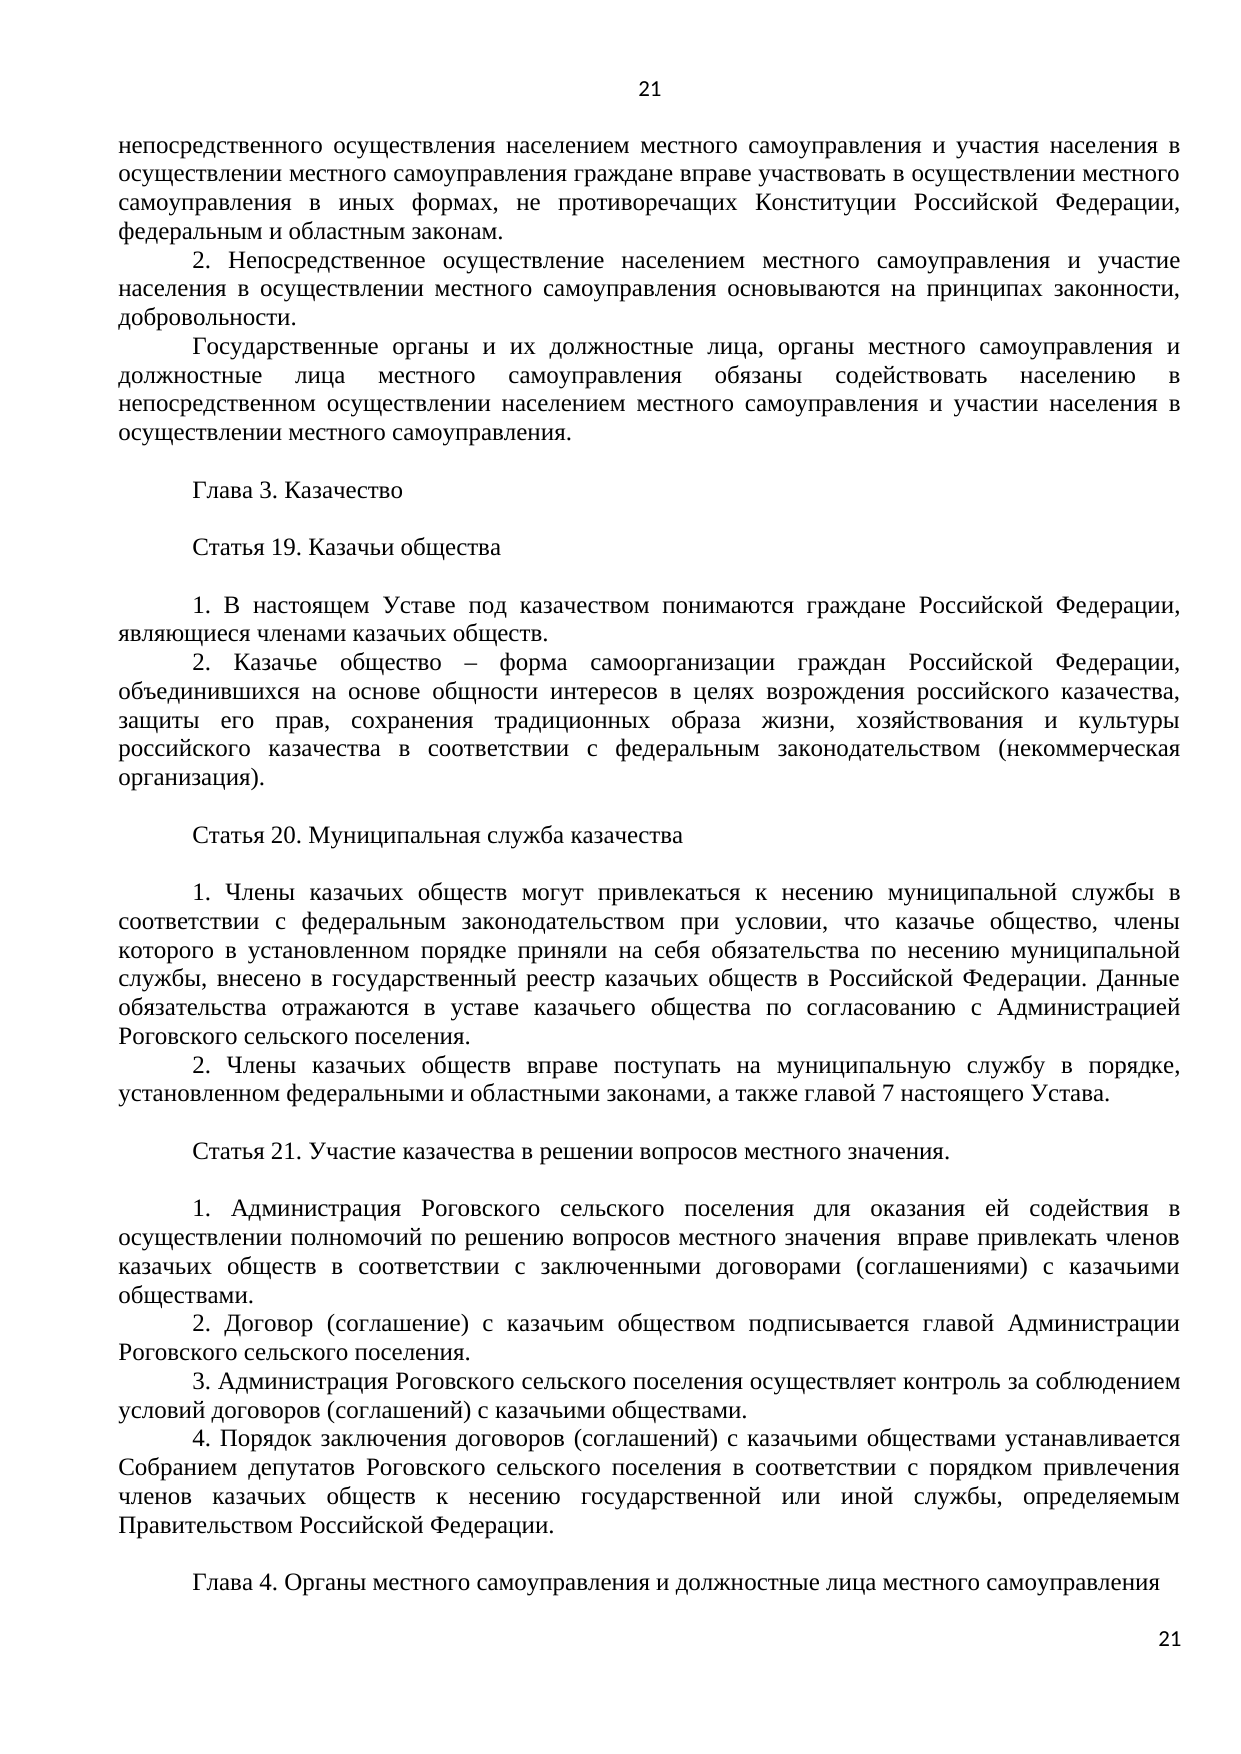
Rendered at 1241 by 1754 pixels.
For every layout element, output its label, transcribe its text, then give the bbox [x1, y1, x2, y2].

text Глава 4. Органы местного самоуправления и должностные лица местного самоуправления [118, 1567, 1181, 1596]
text Глава 3. Казачество [118, 475, 1181, 503]
text 2. Члены казачьих обществ вправе поступать на муниципальную службу в порядке, установленном федеральными и областными законами, а также главой 7 настоящего Устава. [118, 1050, 1181, 1107]
text 2. Договор (соглашение) с казачьим обществом подписывается главой Администрации Роговского сельского поселения. [118, 1308, 1181, 1366]
text Статья 20. Муниципальная служба казачества [118, 820, 1181, 848]
text 2. Непосредственное осуществление населением местного самоуправления и участие населения в осуществлении местного самоуправления основываются на принципах законности, добровольности. [118, 245, 1181, 331]
text 1. В настоящем Уставе под казачеством понимаются граждане Российской Федерации, являющиеся членами казачьих обществ. [118, 590, 1181, 647]
text 2. Казачье общество – форма самоорганизации граждан Российской Федерации, объединившихся на основе общности интересов в целях возрождения российского казачества, защиты его прав, сохранения традиционных образа жизни, хозяйствования и культуры российского казачества в соответствии с федеральным законодательством (некоммерческая организация). [118, 647, 1181, 791]
text 3. Администрация Роговского сельского поселения осуществляет контроль за соблюдением условий договоров (соглашений) с казачьими обществами. [118, 1366, 1181, 1423]
text 1. Администрация Роговского сельского поселения для оказания ей содействия в осуществлении полномочий по решению вопросов местного значения вправе привлекать членов казачьих обществ в соответствии с заключенными договорами (соглашениями) с казачьими обществами. [118, 1193, 1181, 1308]
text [118, 130, 1181, 245]
text Статья 21. Участие казачества в решении вопросов местного значения. [118, 1136, 1181, 1165]
text Статья 19. Казачьи общества [118, 532, 1181, 561]
text 4. Порядок заключения договоров (соглашений) с казачьими обществами устанавливается Собранием депутатов Роговского сельского поселения в соответствии с порядком привлечения членов казачьих обществ к несению государственной или иной службы, определяемым Правительством Российской Федерации. [118, 1423, 1181, 1538]
text Государственные органы и их должностные лица, органы местного самоуправления и должностные лица местного самоуправления обязаны содействовать населению в непосредственном осуществлении населением местного самоуправления и участии населения в осуществлении местного самоуправления. [118, 331, 1181, 446]
text 1. Члены казачьих обществ могут привлекаться к несению муниципальной службы в соответствии с федеральным законодательством при условии, что казачье общество, члены которого в установленном порядке приняли на себя обязательства по несению муниципальной службы, внесено в государственный реестр казачьих обществ в Российской Федерации. Данные обязательства отражаются в уставе казачьего общества по согласованию с Администрацией Роговского сельского поселения. [118, 877, 1181, 1050]
